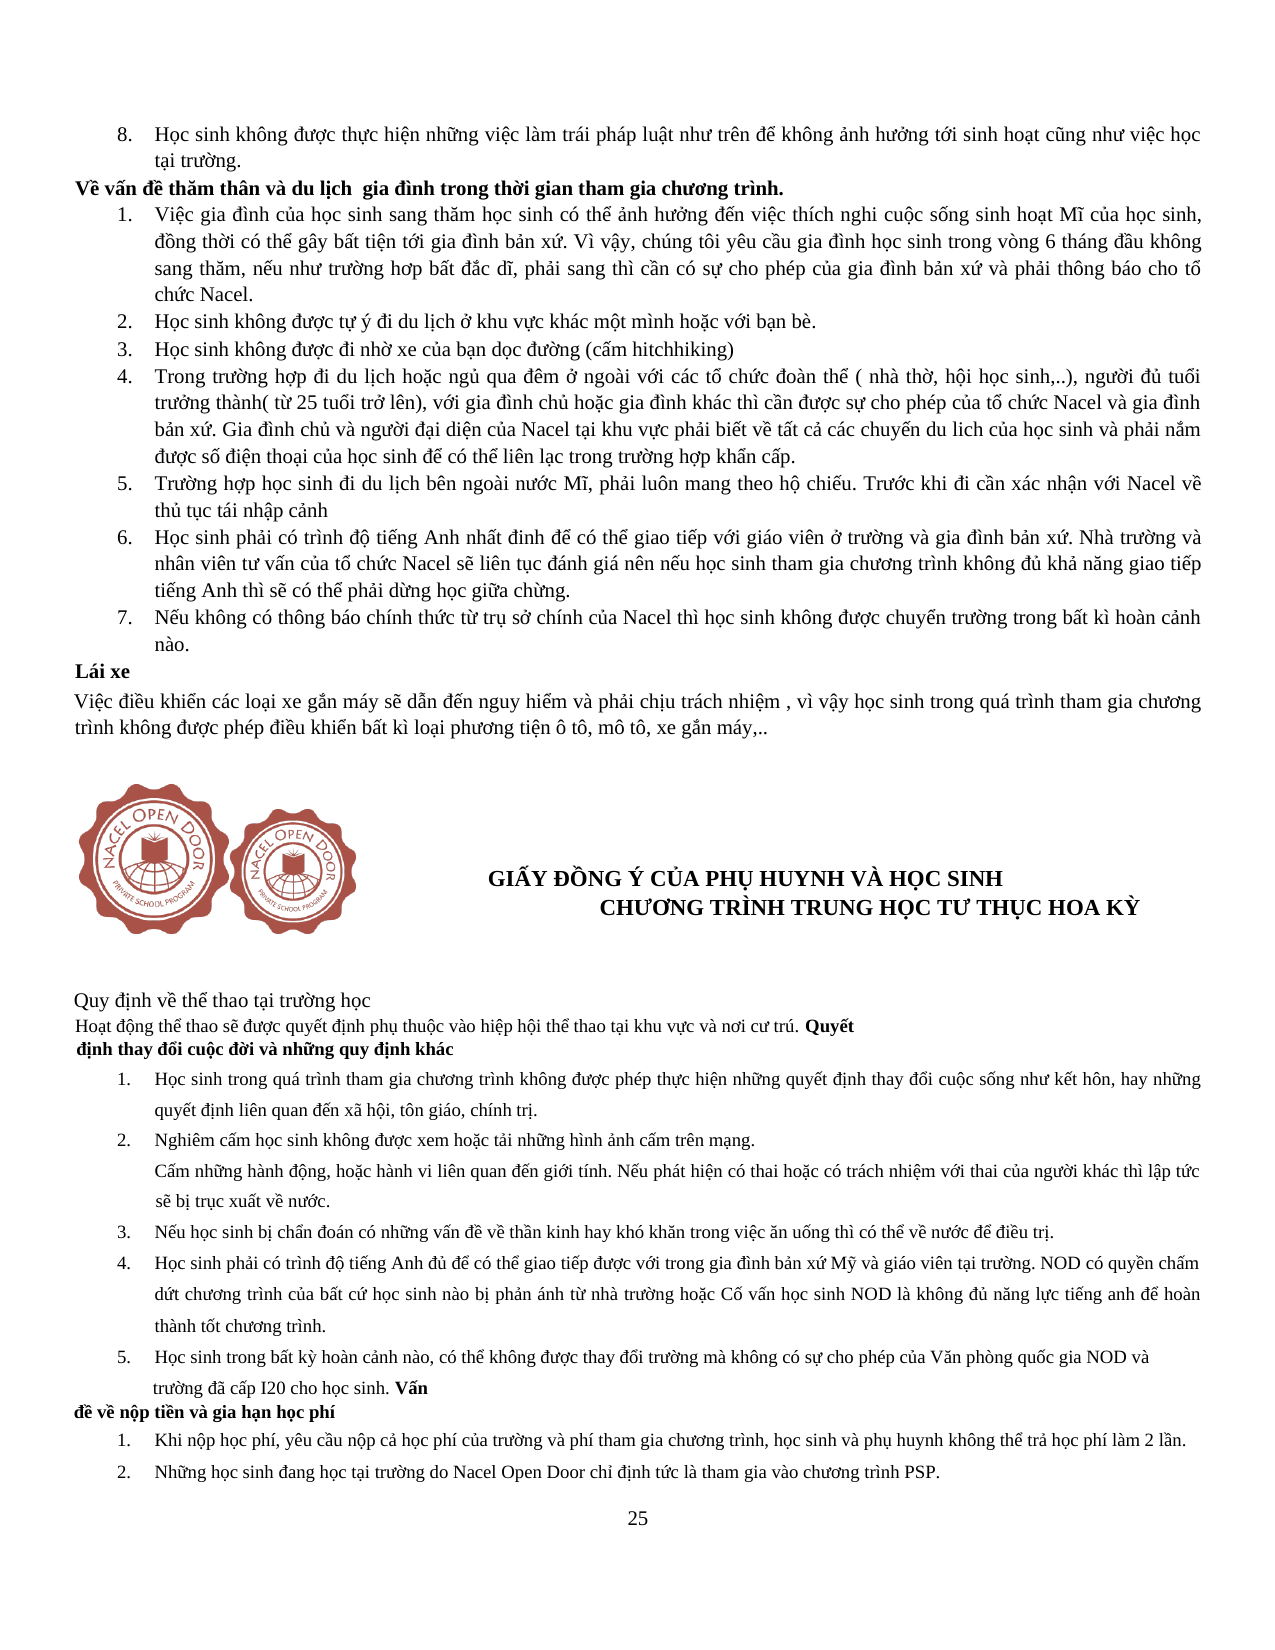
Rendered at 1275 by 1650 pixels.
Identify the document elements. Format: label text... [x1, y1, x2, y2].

list Trong trường hợp đi du lịch hoặc ngủ qua đêm ở ngoài với các tổ chức đoàn thể ( nhà thờ, hội học sinh,..), người đủ tuổi trưởng thành( từ 25 tuổi trở lên), với gia đình chủ hoặc gia đình khác thì cần được sự cho phép của tổ chức Nacel và gia đình bản xứ. Gia đình chủ và người đại diện của Nacel tại khu vực phải biết về tất cả các chuyến du lich của học sinh và phải nắm được số điện thoại của học sinh để có thể liên lạc trong trường hợp khẩn cấp. [117, 364, 1203, 468]
list Học sinh phải có trình độ tiếng Anh nhất đinh để có thể giao tiếp với giáo viên ở trường và gia đình bản xứ. Nhà trường và nhân viên tư vấn của tổ chức Nacel sẽ liên tục đánh giá nên nếu học sinh tham gia chương trình không đủ khả năng giao tiếp tiếng Anh thì sẽ có thể phải dừng học giữa chừng. [117, 525, 1203, 602]
list Những học sinh đang học tại trường do Nacel Open Door chỉ định tức là tham gia vào chương trình PSP. [117, 1461, 1202, 1483]
list Khi nộp học phí, yêu cầu nộp cả học phí của trường và phí tham gia chương trình, học sinh và phụ huynh không thể trả học phí làm 2 lần. [117, 1429, 1202, 1451]
list Nghiêm cấm học sinh không được xem hoặc tải những hình ảnh cấm trên mạng. [117, 1129, 1202, 1151]
list Học sinh trong bất kỳ hoàn cảnh nào, có thể không được thay đổi trường mà không có sự cho phép của Văn phòng quốc gia NOD và [117, 1346, 1202, 1368]
text trường đã cấp I20 cho học sinh. Vấn đề về nộp tiền và gia hạn học phí [73, 1377, 429, 1422]
list Học sinh không được tự ý đi du lịch ở khu vực khác một mình hoặc với bạn bè. [117, 309, 1203, 333]
list Học sinh phải có trình độ tiếng Anh đủ để có thể giao tiếp được với trong gia đình bản xứ Mỹ và giáo viên tại trường. NOD có quyền chấm dứt chương trình của bất cứ học sinh nào bị phản ánh từ nhà trường hoặc Cố vấn học sinh NOD là không đủ năng lực tiếng anh để hoàn thành tốt chương trình. [117, 1252, 1202, 1336]
list Học sinh không được đi nhờ xe của bạn dọc đường (cấm hitchhiking) [117, 336, 1203, 361]
text Hoạt động thể thao sẽ được quyết định phụ thuộc vào hiệp hội thể thao tại khu vực và nơi cư trú. Quyết định thay đổi cuộc đời và những quy định khác [75, 1015, 854, 1060]
text CHƯƠNG TRÌNH TRUNG HỌC TƯ THỤC HOA KỲ [389, 894, 1141, 921]
list Học sinh trong quá trình tham gia chương trình không được phép thực hiện những quyết định thay đổi cuộc sống như kết hôn, hay những quyết định liên quan đến xã hội, tôn giáo, chính trị. [117, 1068, 1202, 1120]
list Nếu học sinh bị chẩn đoán có những vấn đề về thần kinh hay khó khăn trong việc ăn uống thì có thể về nước để điều trị. [117, 1221, 1202, 1242]
text Việc điều khiển các loại xe gắn máy sẽ dẫn đến nguy hiểm và phải chịu trách nhiệm , vì vậy học sinh trong quá trình tham gia chương trình không được phép điều khiển bất kì loại phương tiện ô tô, mô tô, xe gắn máy,.. [73, 689, 1203, 739]
text Quy định về thể thao tại trường học [73, 988, 1203, 1012]
subtitle GIẤY ĐỒNG Ý CỦA PHỤ HUYNH VÀ HỌC SINH [357, 865, 1178, 892]
list Học sinh không được thực hiện những việc làm trái pháp luật như trên để không ảnh hưởng tới sinh hoạt cũng như việc học tại trường. [117, 122, 1203, 172]
text Về vấn đề thăm thân và du lịch gia đình trong thời gian tham gia chương trình. [75, 176, 1180, 200]
text Cấm những hành động, hoặc hành vi liên quan đến giới tính. Nếu phát hiện có thai hoặc có trách nhiệm với thai của người khác thì lập tức sẽ bị trục xuất về nước. [154, 1160, 1202, 1212]
picture [78, 783, 357, 934]
list Trường hợp học sinh đi du lịch bên ngoài nước Mĩ, phải luôn mang theo hộ chiếu. Trước khi đi cần xác nhận với Nacel về thủ tục tái nhập cảnh [117, 471, 1203, 522]
list Nếu không có thông báo chính thức từ trụ sở chính của Nacel thì học sinh không được chuyển trường trong bất kì hoàn cảnh nào. [117, 605, 1203, 656]
list Việc gia đình của học sinh sang thăm học sinh có thể ảnh hưởng đến việc thích nghi cuộc sống sinh hoạt Mĩ của học sinh, đồng thời có thể gây bất tiện tới gia đình bản xứ. Vì vậy, chúng tôi yêu cầu gia đình học sinh trong vòng 6 tháng đầu không sang thăm, nếu như trường hơp bất đắc dĩ, phải sang thì cần có sự cho phép của gia đình bản xứ và phải thông báo cho tổ chức Nacel. [117, 202, 1203, 306]
text Lái xe [75, 659, 1180, 683]
